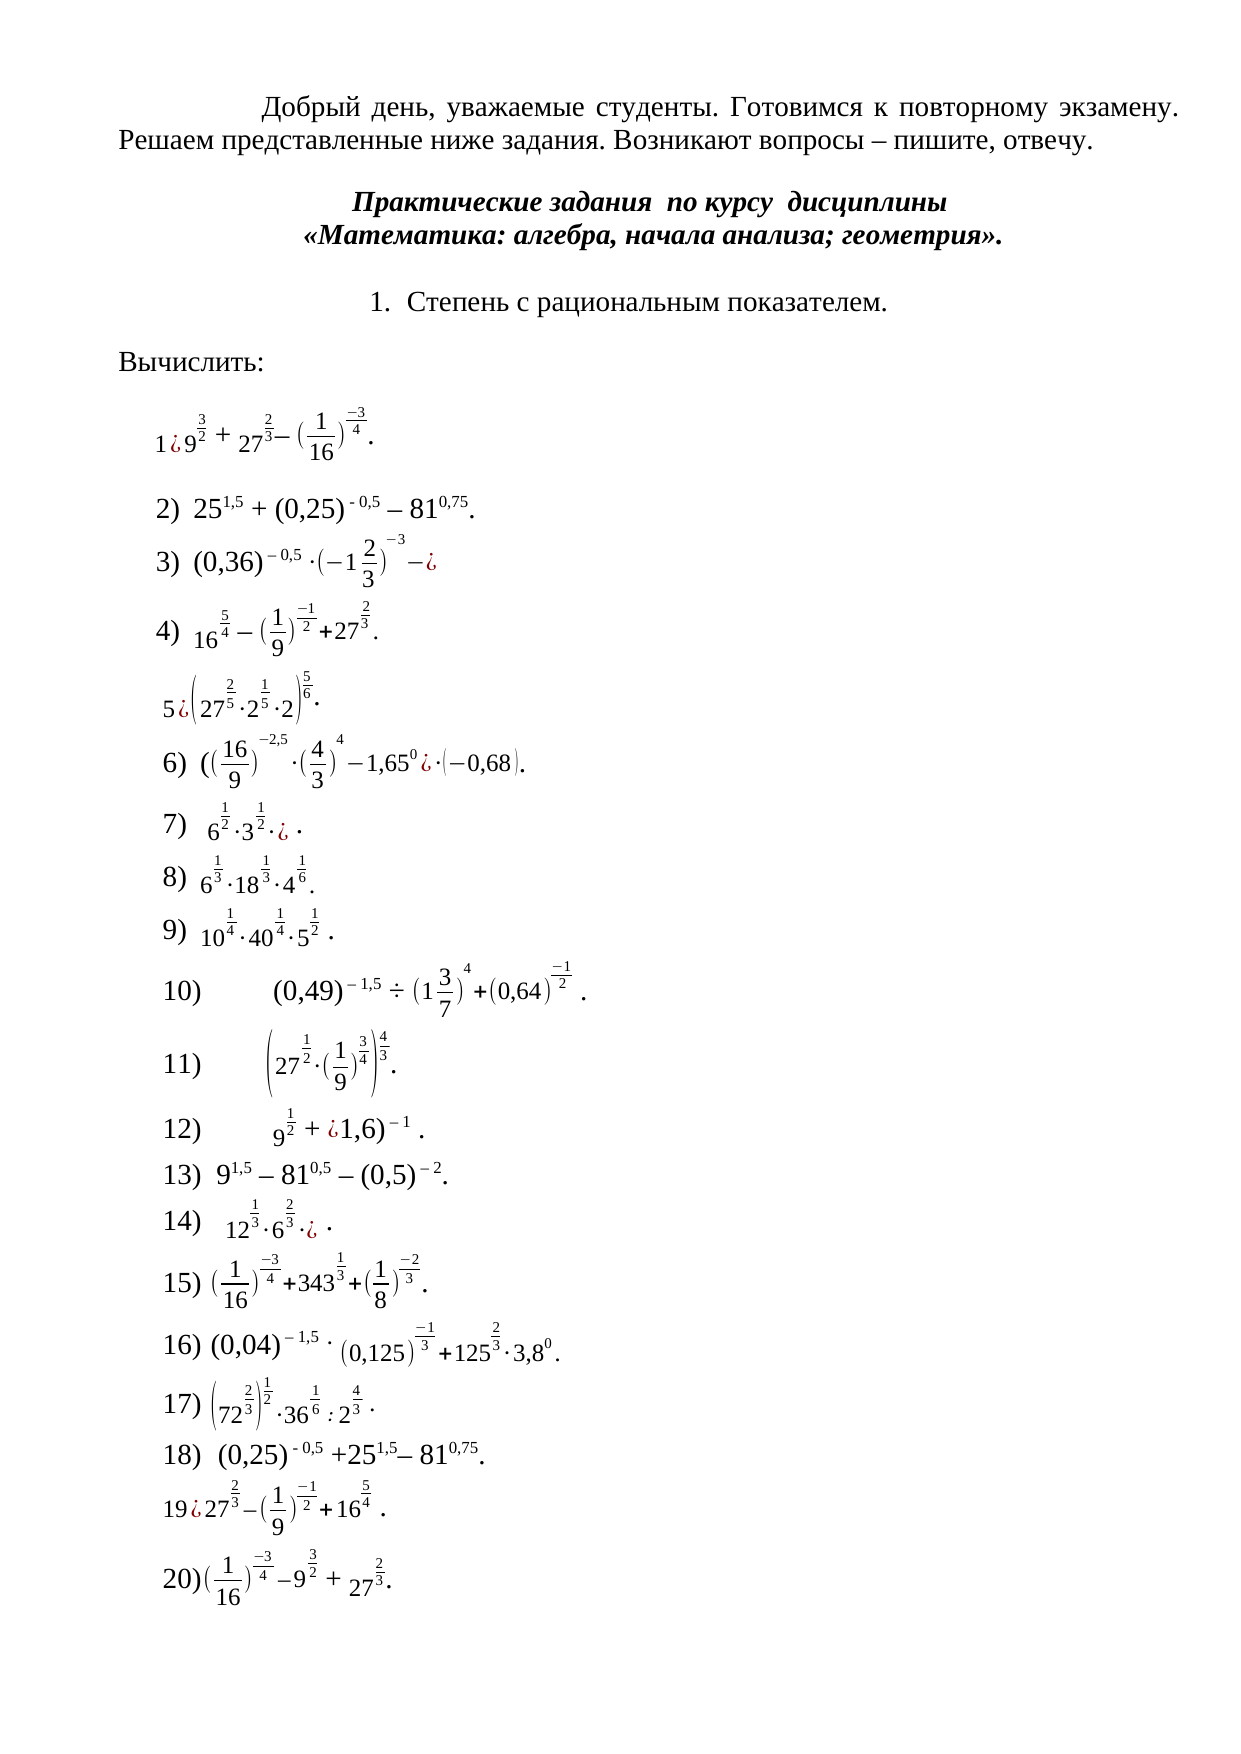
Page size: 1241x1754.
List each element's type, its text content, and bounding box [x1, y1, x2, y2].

list + 1,6) – 1 . [162, 1104, 1181, 1152]
text Вычислить: [118, 344, 1181, 377]
text «Математика: алгебра, начала анализа; геометрия». [118, 217, 1181, 251]
list . [162, 904, 1181, 953]
list Степень с рациональным показателем. [369, 284, 1181, 318]
list (0,49) – 1,5 ÷ . [162, 958, 1181, 1023]
list . [162, 1196, 1181, 1244]
list . [162, 667, 1181, 726]
list (0,36) – 0,5 [156, 530, 1181, 592]
text + – . [118, 403, 1181, 466]
text Практические задания по курсу дисциплины [118, 184, 1181, 217]
list . [162, 1476, 1181, 1541]
list 251,5 + (0,25) - 0,5 – 810,75. [156, 491, 1181, 525]
list . [162, 798, 1181, 847]
list . [162, 1028, 1181, 1099]
list + . [162, 1546, 1181, 1611]
text Добрый день, уважаемые студенты. Готовимся к повторному экзамену. Решаем представленные ниже задания. Возникают вопросы – пишите, отвечу. [118, 89, 1181, 156]
list (0,25) - 0,5 +251,5– 810,75. [162, 1437, 1181, 1471]
list 13) 91,5 – 810,5 – (0,5) – 2. [162, 1157, 1181, 1191]
list . [162, 1249, 1181, 1314]
list (. [162, 731, 1181, 793]
list (0,04) – 1,5 [162, 1319, 1181, 1369]
list – [156, 597, 1181, 662]
